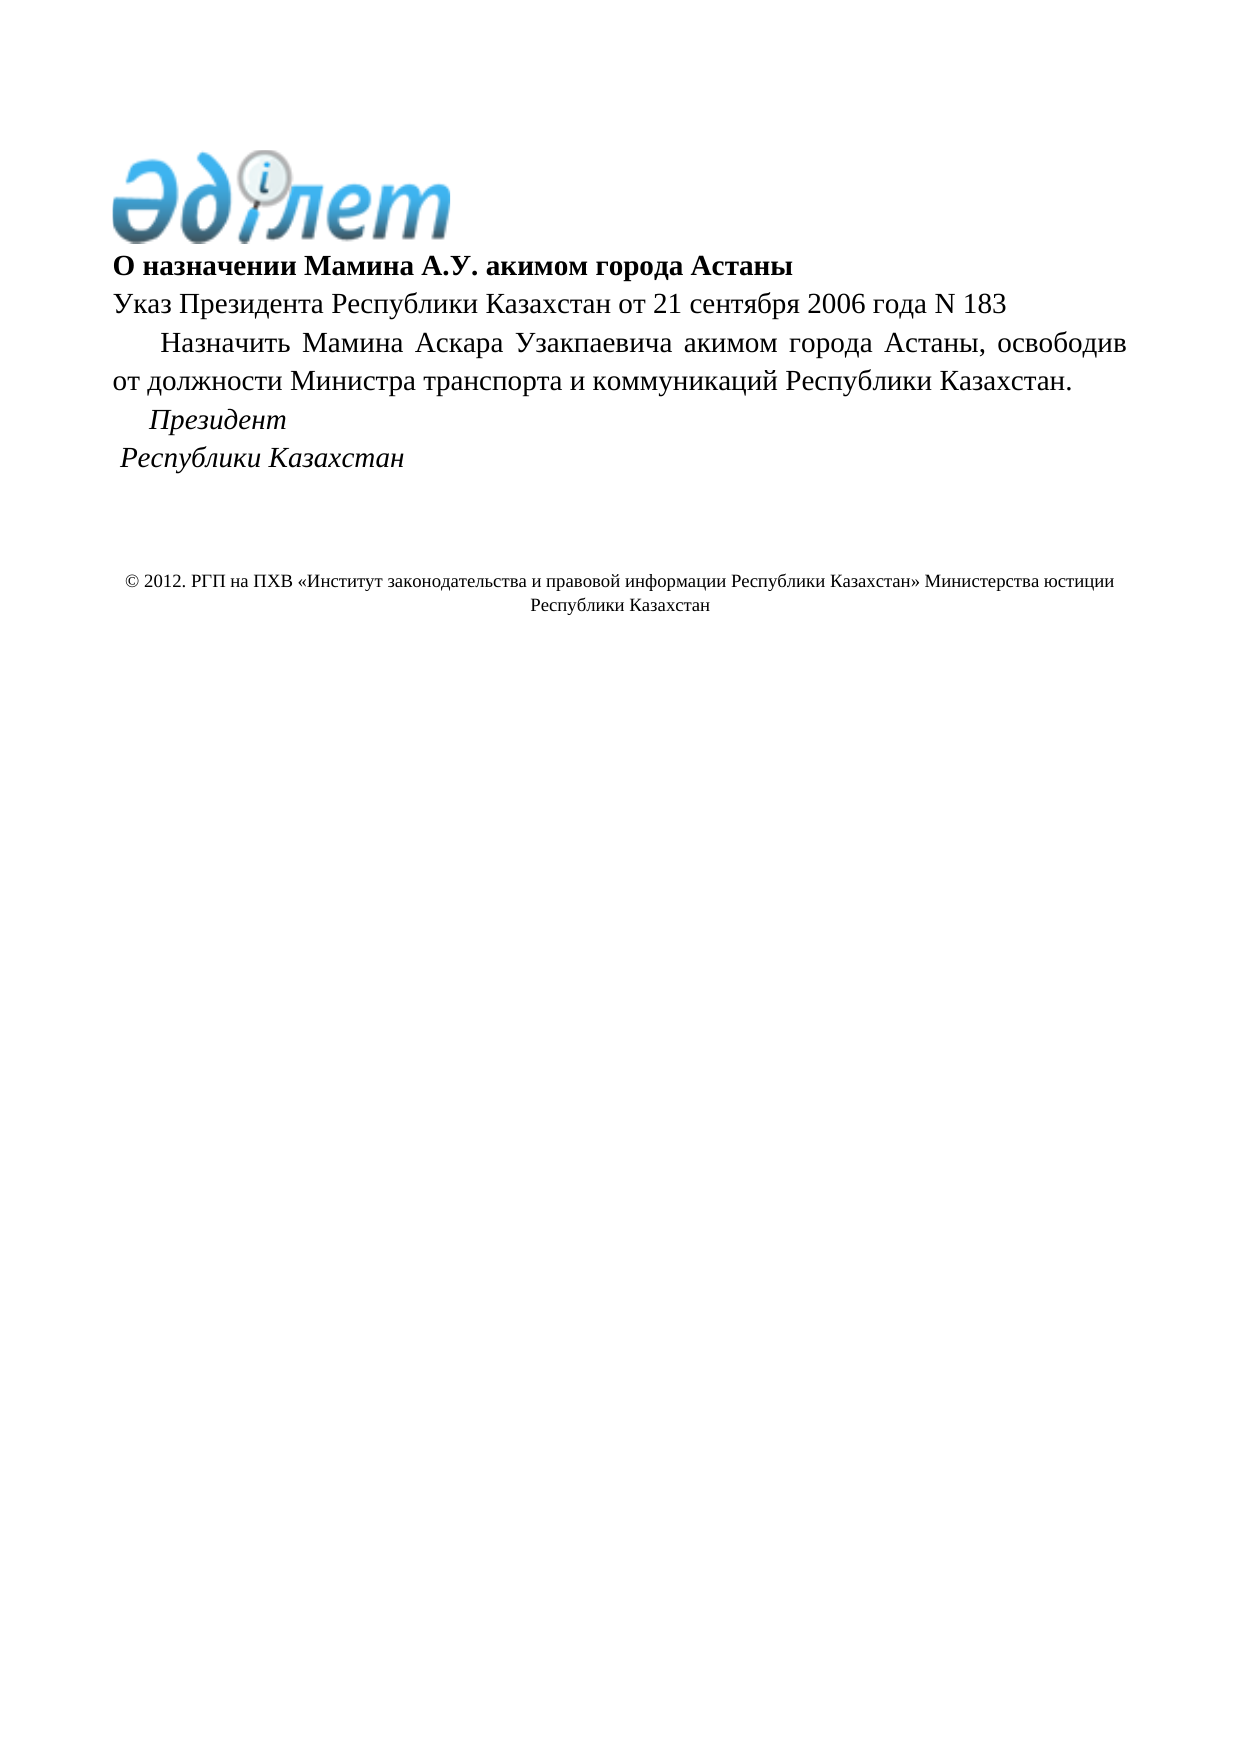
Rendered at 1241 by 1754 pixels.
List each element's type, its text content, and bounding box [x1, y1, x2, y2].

picture [112, 150, 451, 244]
text О назначении Мамина А.У. акимом города Астаны [112, 248, 1128, 281]
text Указ Президента Республики Казахстан от 21 сентября 2006 года N 183 [112, 286, 1128, 320]
text Президент Республики Казахстан [112, 402, 1128, 474]
text © 2012. РГП на ПХВ «Институт законодательства и правовой информации Республики Казахстан» Министерства юстиции Республики Казахстан [112, 569, 1128, 616]
text Назначить Мамина Аскара Узакпаевича акимом города Астаны, освободив от должности Министра транспорта и коммуникаций Республики Казахстан. [112, 325, 1128, 397]
